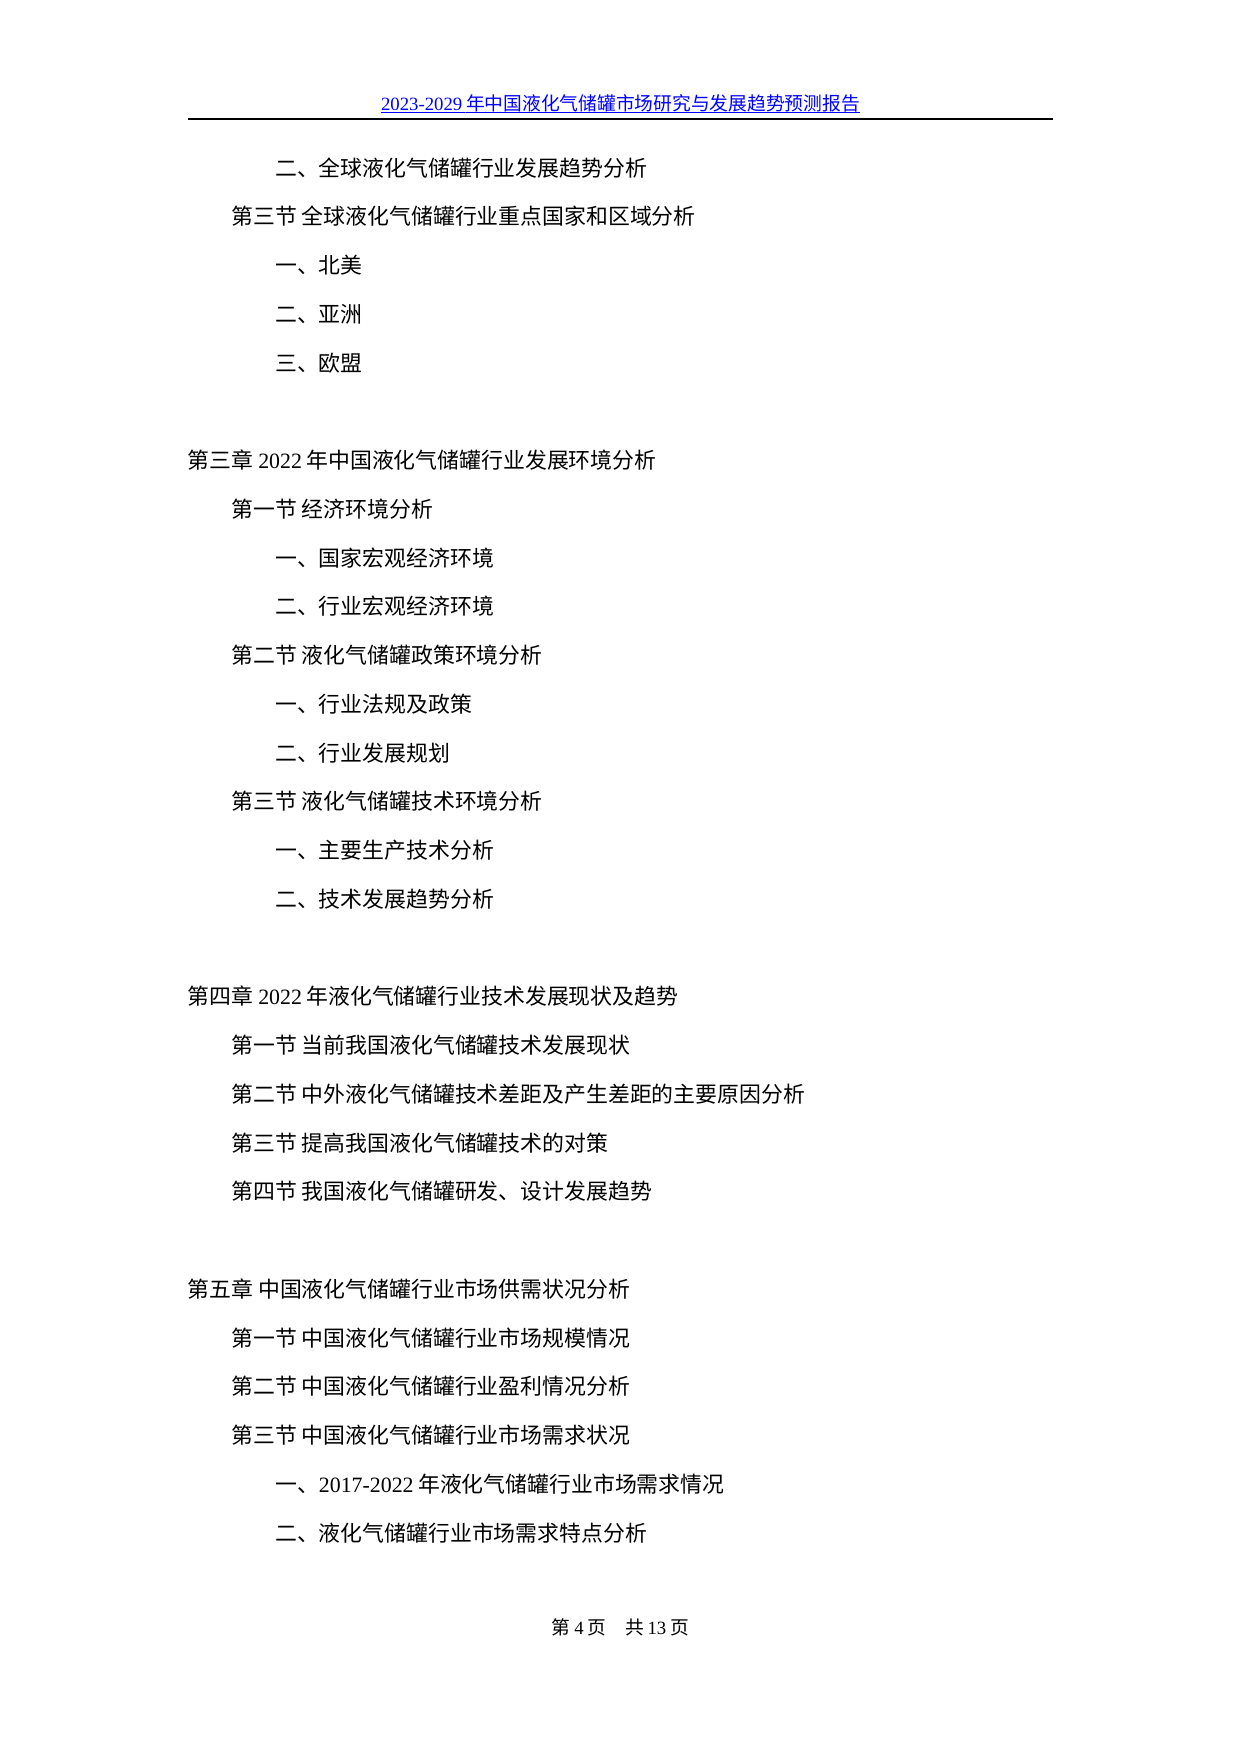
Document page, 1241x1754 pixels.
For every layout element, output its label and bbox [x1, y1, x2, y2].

text [187, 150, 1053, 1548]
